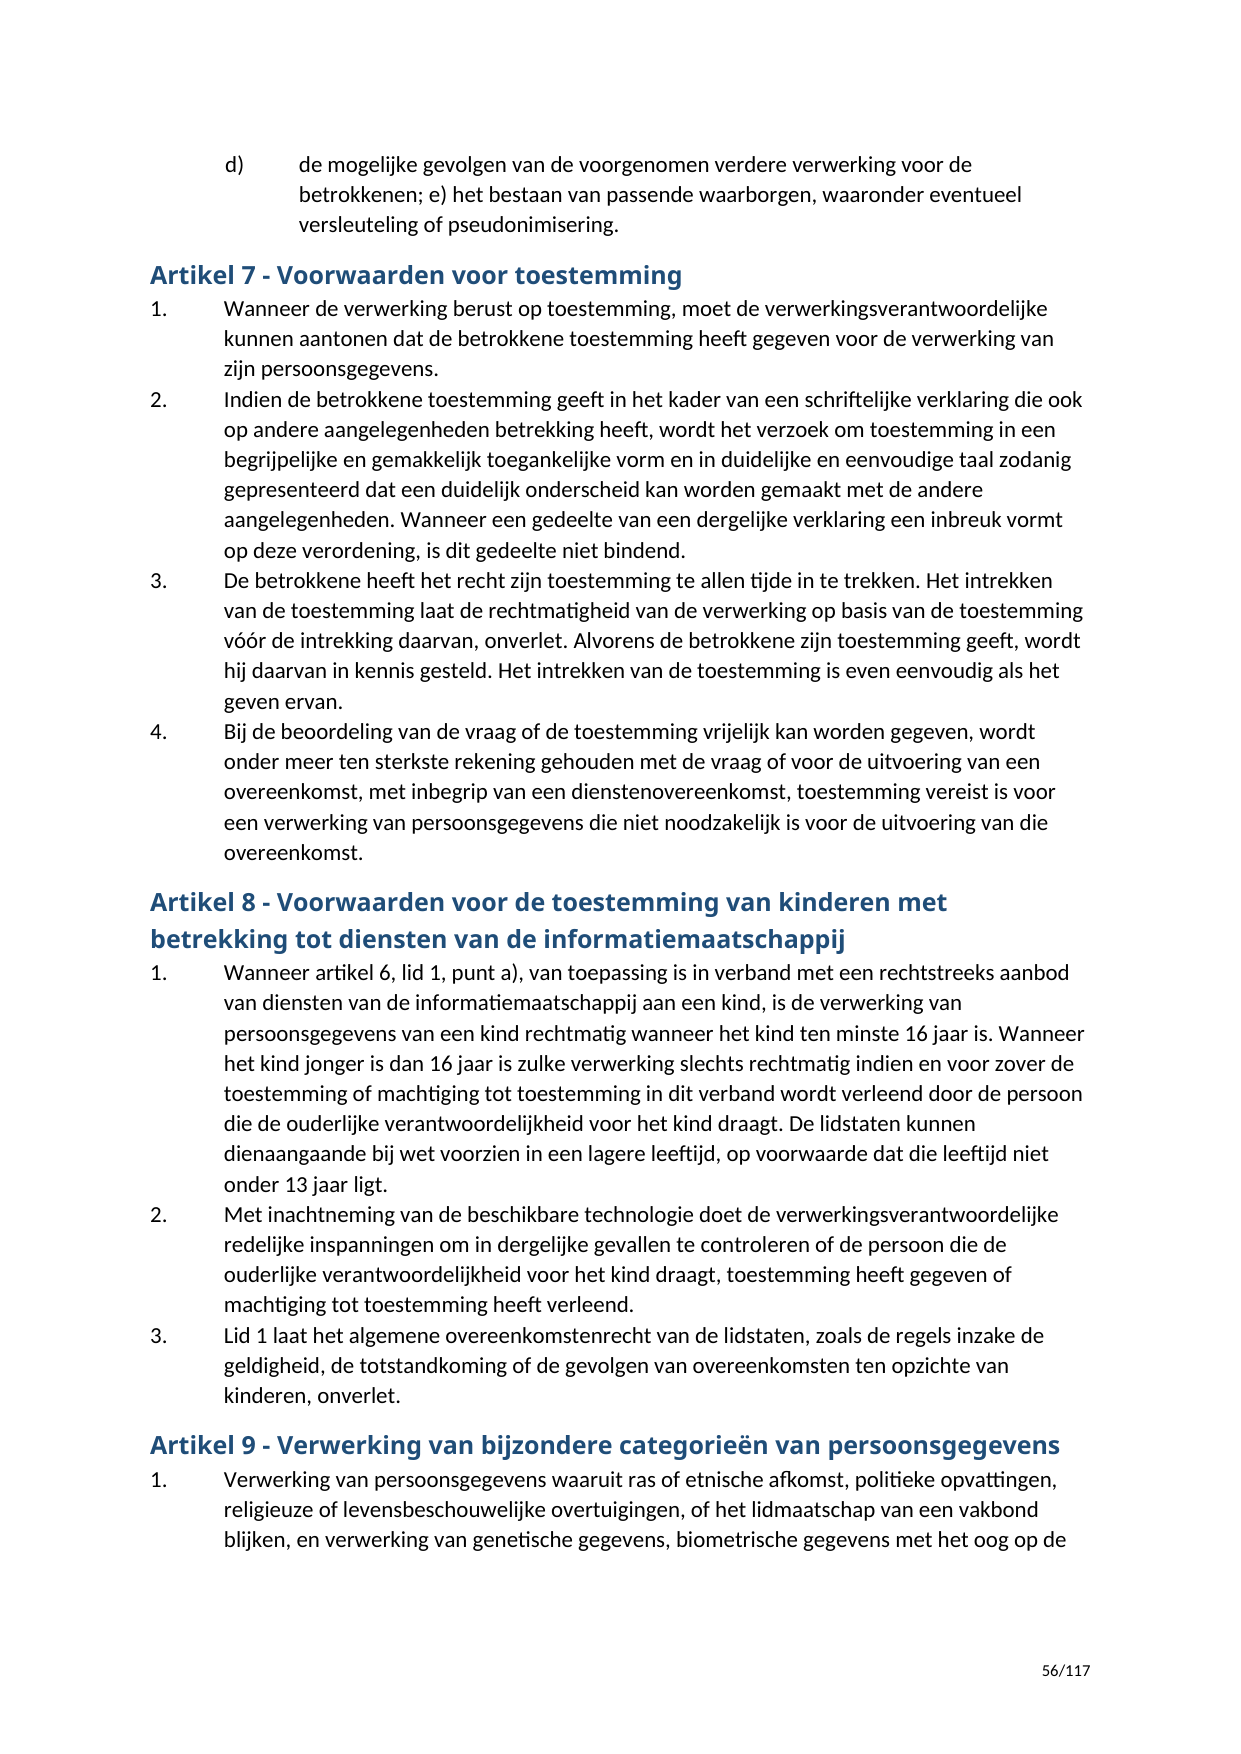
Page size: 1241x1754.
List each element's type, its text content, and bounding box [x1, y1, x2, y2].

list Met inachtneming van de beschikbare technologie doet de verwerkingsverantwoordelijke redelijke inspanningen om in dergelijke gevallen te controleren of de persoon die de ouderlijke verantwoordelijkheid voor het kind draagt, toestemming heeft gegeven of machtiging tot toestemming heeft verleend. [150, 1200, 1090, 1318]
list Lid 1 laat het algemene overeenkomstenrecht van de lidstaten, zoals de regels inzake de geldigheid, de totstandkoming of de gevolgen van overeenkomsten ten opzichte van kinderen, onverlet. [150, 1321, 1090, 1409]
subtitle Artikel 9 - Verwerking van bijzondere categorieën van persoonsgegevens [150, 1428, 1090, 1462]
list de mogelijke gevolgen van de voorgenomen verdere verwerking voor de betrokkenen; e) het bestaan van passende waarborgen, waaronder eventueel versleuteling of pseudonimisering. [225, 150, 1090, 238]
subtitle Artikel 8 - Voorwaarden voor de toestemming van kinderen met betrekking tot diensten van de informatiemaatschappij [150, 885, 1090, 956]
list De betrokkene heeft het recht zijn toestemming te allen tijde in te trekken. Het intrekken van de toestemming laat de rechtmatigheid van de verwerking op basis van de toestemming vóór de intrekking daarvan, onverlet. Alvorens de betrokkene zijn toestemming geeft, wordt hij daarvan in kennis gesteld. Het intrekken van de toestemming is even eenvoudig als het geven ervan. [150, 566, 1090, 715]
subtitle Artikel 7 - Voorwaarden voor toestemming [150, 257, 1090, 291]
list Wanneer artikel 6, lid 1, punt a), van toepassing is in verband met een rechtstreeks aanbod van diensten van de informatiemaatschappij aan een kind, is de verwerking van persoonsgegevens van een kind rechtmatig wanneer het kind ten minste 16 jaar is. Wanneer het kind jonger is dan 16 jaar is zulke verwerking slechts rechtmatig indien en voor zover de toestemming of machtiging tot toestemming in dit verband wordt verleend door de persoon die de ouderlijke verantwoordelijkheid voor het kind draagt. De lidstaten kunnen dienaangaande bij wet voorzien in een lagere leeftijd, op voorwaarde dat die leeftijd niet onder 13 jaar ligt. [150, 958, 1090, 1198]
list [150, 1465, 1090, 1553]
list Wanneer de verwerking berust op toestemming, moet de verwerkingsverantwoordelijke kunnen aantonen dat de betrokkene toestemming heeft gegeven voor de verwerking van zijn persoonsgegevens. [150, 294, 1090, 382]
list Bij de beoordeling van de vraag of de toestemming vrijelijk kan worden gegeven, wordt onder meer ten sterkste rekening gehouden met de vraag of voor de uitvoering van een overeenkomst, met inbegrip van een dienstenovereenkomst, toestemming vereist is voor een verwerking van persoonsgegevens die niet noodzakelijk is voor de uitvoering van die overeenkomst. [150, 717, 1090, 866]
list Indien de betrokkene toestemming geeft in het kader van een schriftelijke verklaring die ook op andere aangelegenheden betrekking heeft, wordt het verzoek om toestemming in een begrijpelijke en gemakkelijk toegankelijke vorm en in duidelijke en eenvoudige taal zodanig gepresenteerd dat een duidelijk onderscheid kan worden gemaakt met de andere aangelegenheden. Wanneer een gedeelte van een dergelijke verklaring een inbreuk vormt op deze verordening, is dit gedeelte niet bindend. [150, 385, 1090, 564]
